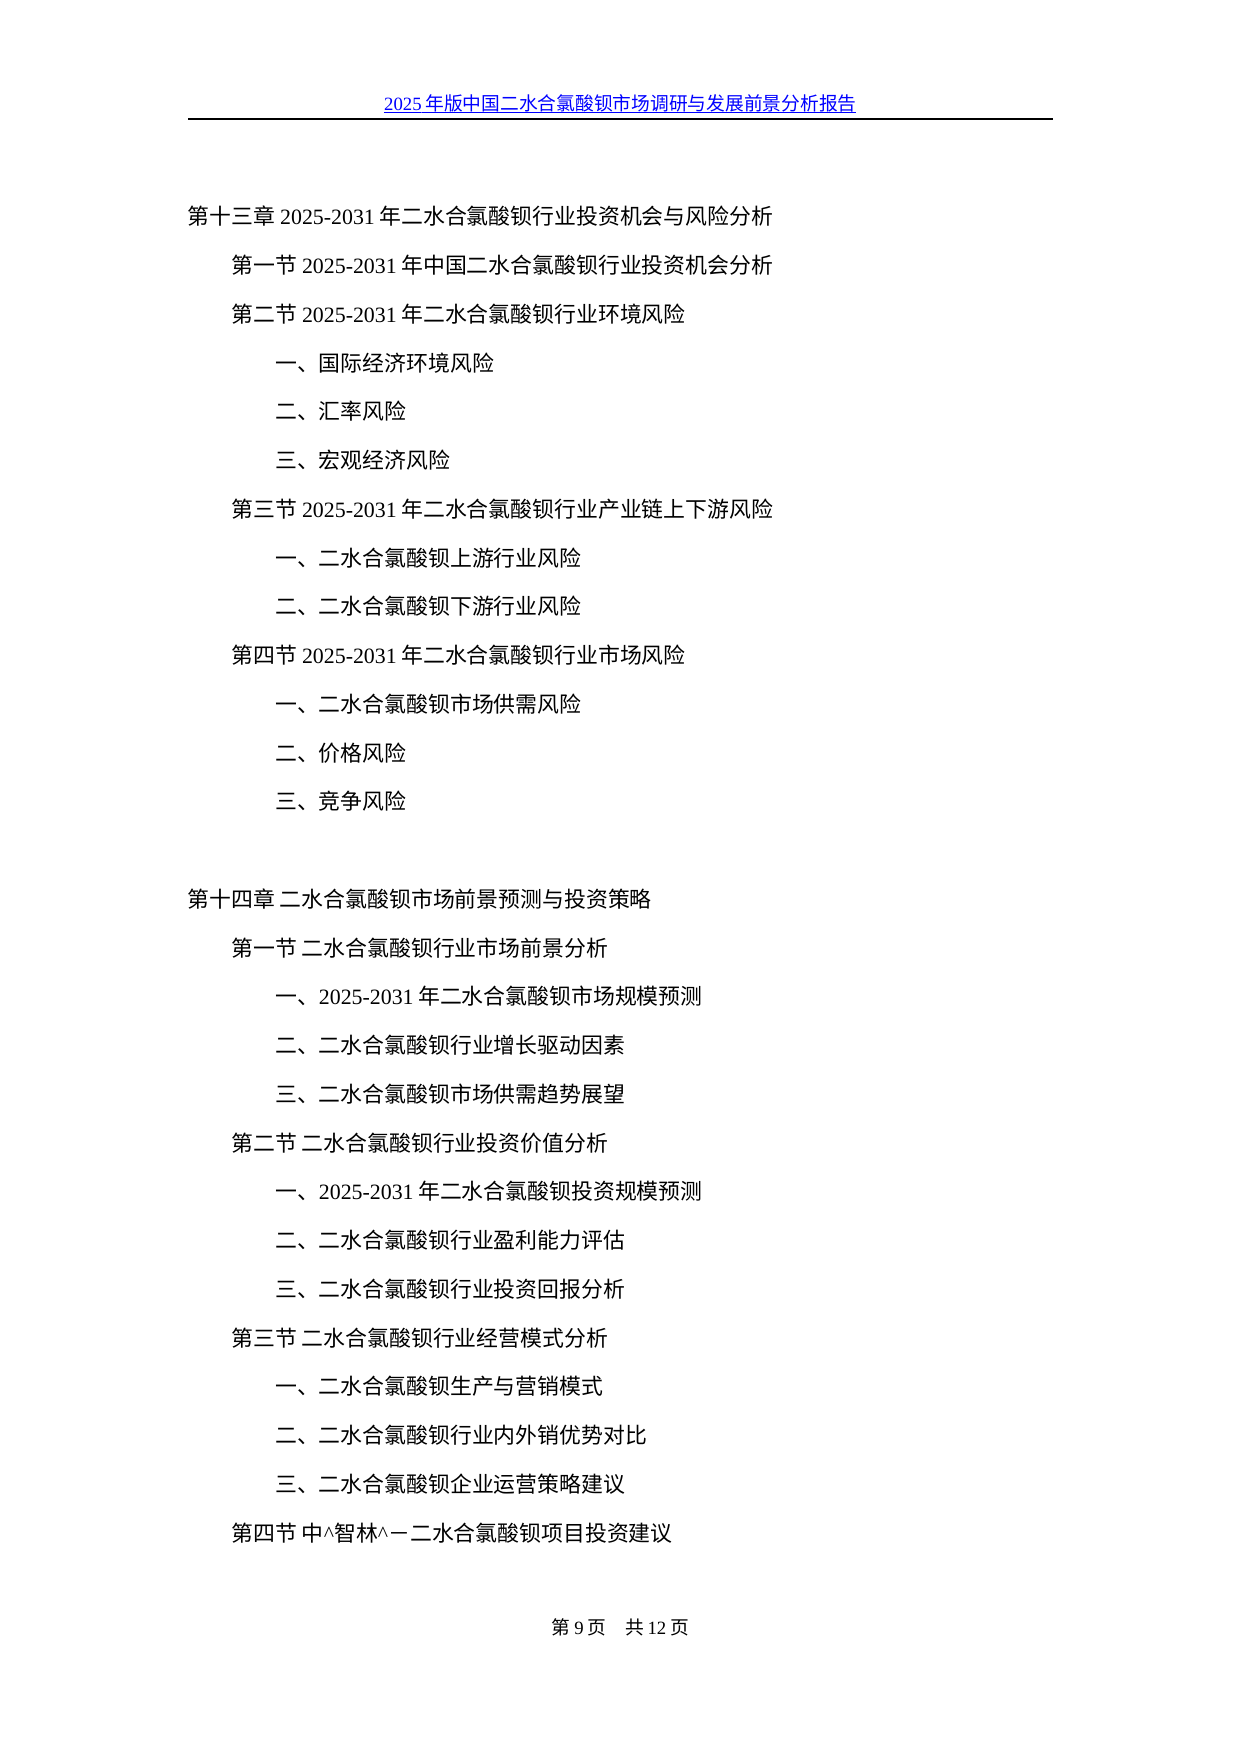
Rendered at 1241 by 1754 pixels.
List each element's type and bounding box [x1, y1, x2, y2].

text [187, 150, 1053, 1548]
